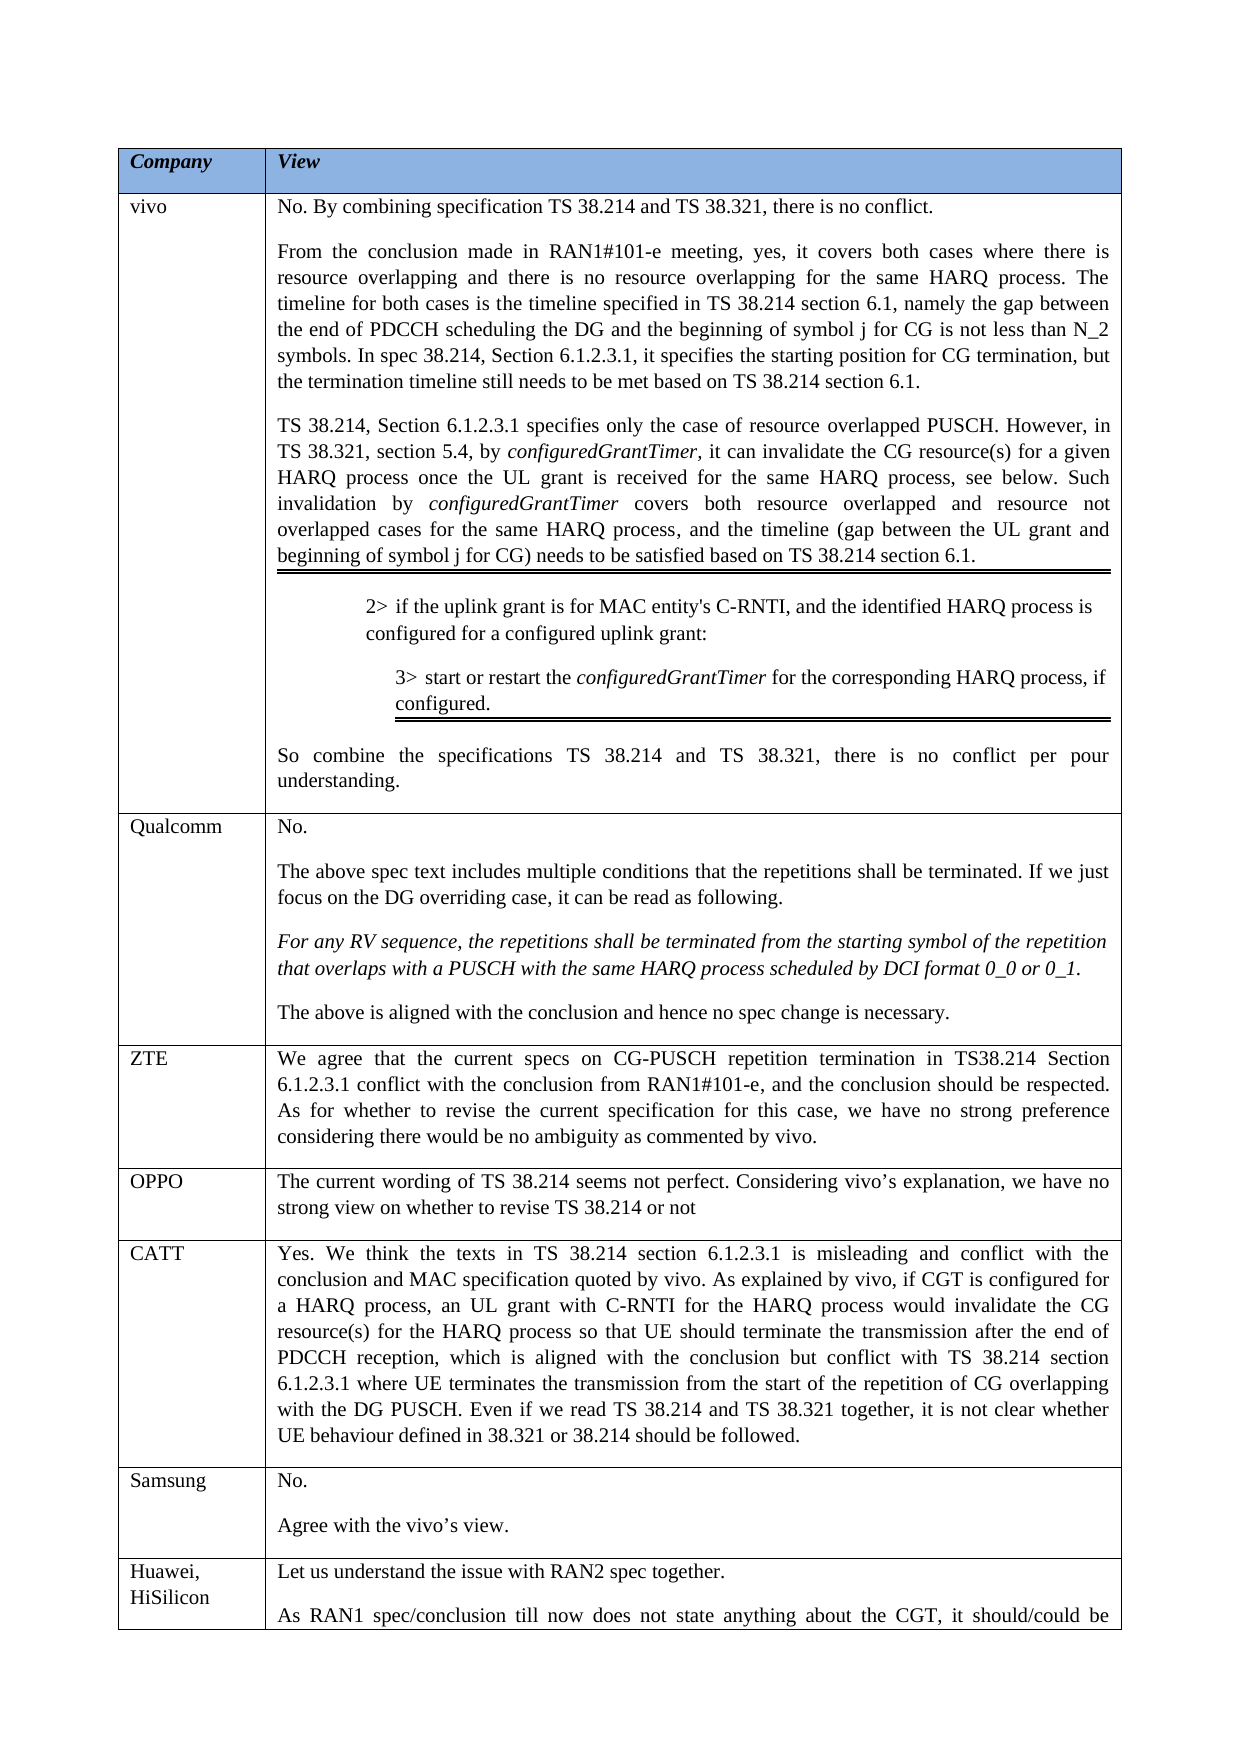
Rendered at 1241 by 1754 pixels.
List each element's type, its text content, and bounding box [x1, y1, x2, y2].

table_cell We agree that the current specs on CG-PUSCH repetition termination in TS38.214 Section 6.1.2.3.1 conflict with the conclusion from RAN1#101-e, and the conclusion should be respected. As for whether to revise the current specification for this case, we have no strong preference considering there would be no ambiguity as commented by vivo. [266, 1046, 1121, 1168]
table_cell Huawei, HiSilicon [119, 1559, 265, 1629]
table_header Company [119, 149, 265, 193]
table_header View [266, 149, 1121, 193]
table_cell Qualcomm [119, 814, 265, 1045]
table_cell Yes. We think the texts in TS 38.214 section 6.1.2.3.1 is misleading and conflict with the conclusion and MAC specification quoted by vivo. As explained by vivo, if CGT is configured for a HARQ process, an UL grant with C-RNTI for the HARQ process would invalidate the CG resource(s) for the HARQ process so that UE should terminate the transmission after the end of PDCCH reception, which is aligned with the conclusion but conflict with TS 38.214 section 6.1.2.3.1 where UE terminates the transmission from the start of the repetition of CG overlapping with the DG PUSCH. Even if we read TS 38.214 and TS 38.321 together, it is not clear whether UE behaviour defined in 38.321 or 38.214 should be followed. [266, 1241, 1121, 1467]
table_cell No. Agree with the vivo’s view. [266, 1468, 1121, 1558]
table_cell No. The above spec text includes multiple conditions that the repetitions shall be terminated. If we just focus on the DG overriding case, it can be read as following. For any RV sequence, the repetitions shall be terminated from the starting symbol of the repetition that overlaps with a PUSCH with the same HARQ process scheduled by DCI format 0_0 or 0_1. The above is aligned with the conclusion and hence no spec change is necessary. [266, 814, 1121, 1045]
table_cell ZTE [119, 1046, 265, 1168]
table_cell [266, 1559, 1121, 1629]
table_cell vivo [119, 194, 265, 813]
table_cell No. By combining specification TS 38.214 and TS 38.321, there is no conflict. From the conclusion made in RAN1#101-e meeting, yes, it covers both cases where there is resource overlapping and there is no resource overlapping for the same HARQ process. The timeline for both cases is the timeline specified in TS 38.214 section 6.1, namely the gap between the end of PDCCH scheduling the DG and the beginning of symbol j for CG is not less than N_2 symbols. In spec 38.214, Section 6.1.2.3.1, it specifies the starting position for CG termination, but the termination timeline still needs to be met based on TS 38.214 section 6.1. TS 38.214, Section 6.1.2.3.1 specifies only the case of resource overlapped PUSCH. However, in TS 38.321, section 5.4, by configuredGrantTimer, it can invalidate the CG resource(s) for a given HARQ process once the UL grant is received for the same HARQ process, see below. Such invalidation by configuredGrantTimer covers both resource overlapped and resource not overlapped cases for the same HARQ process, and the timeline (gap between the UL grant and beginning of symbol j for CG) needs to be satisfied based on TS 38.214 section 6.1. 2> if the uplink grant is for MAC entity's C-RNTI, and the identified HARQ process is configured for a configured uplink grant: 3> start or restart the configuredGrantTimer for the corresponding HARQ process, if configured. So combine the specifications TS 38.214 and TS 38.321, there is no conflict per pour understanding. [266, 194, 1121, 813]
table_cell OPPO [119, 1169, 265, 1240]
table_cell CATT [119, 1241, 265, 1467]
table_cell The current wording of TS 38.214 seems not perfect. Considering vivo’s explanation, we have no strong view on whether to revise TS 38.214 or not [266, 1169, 1121, 1240]
table_cell Samsung [119, 1468, 265, 1558]
